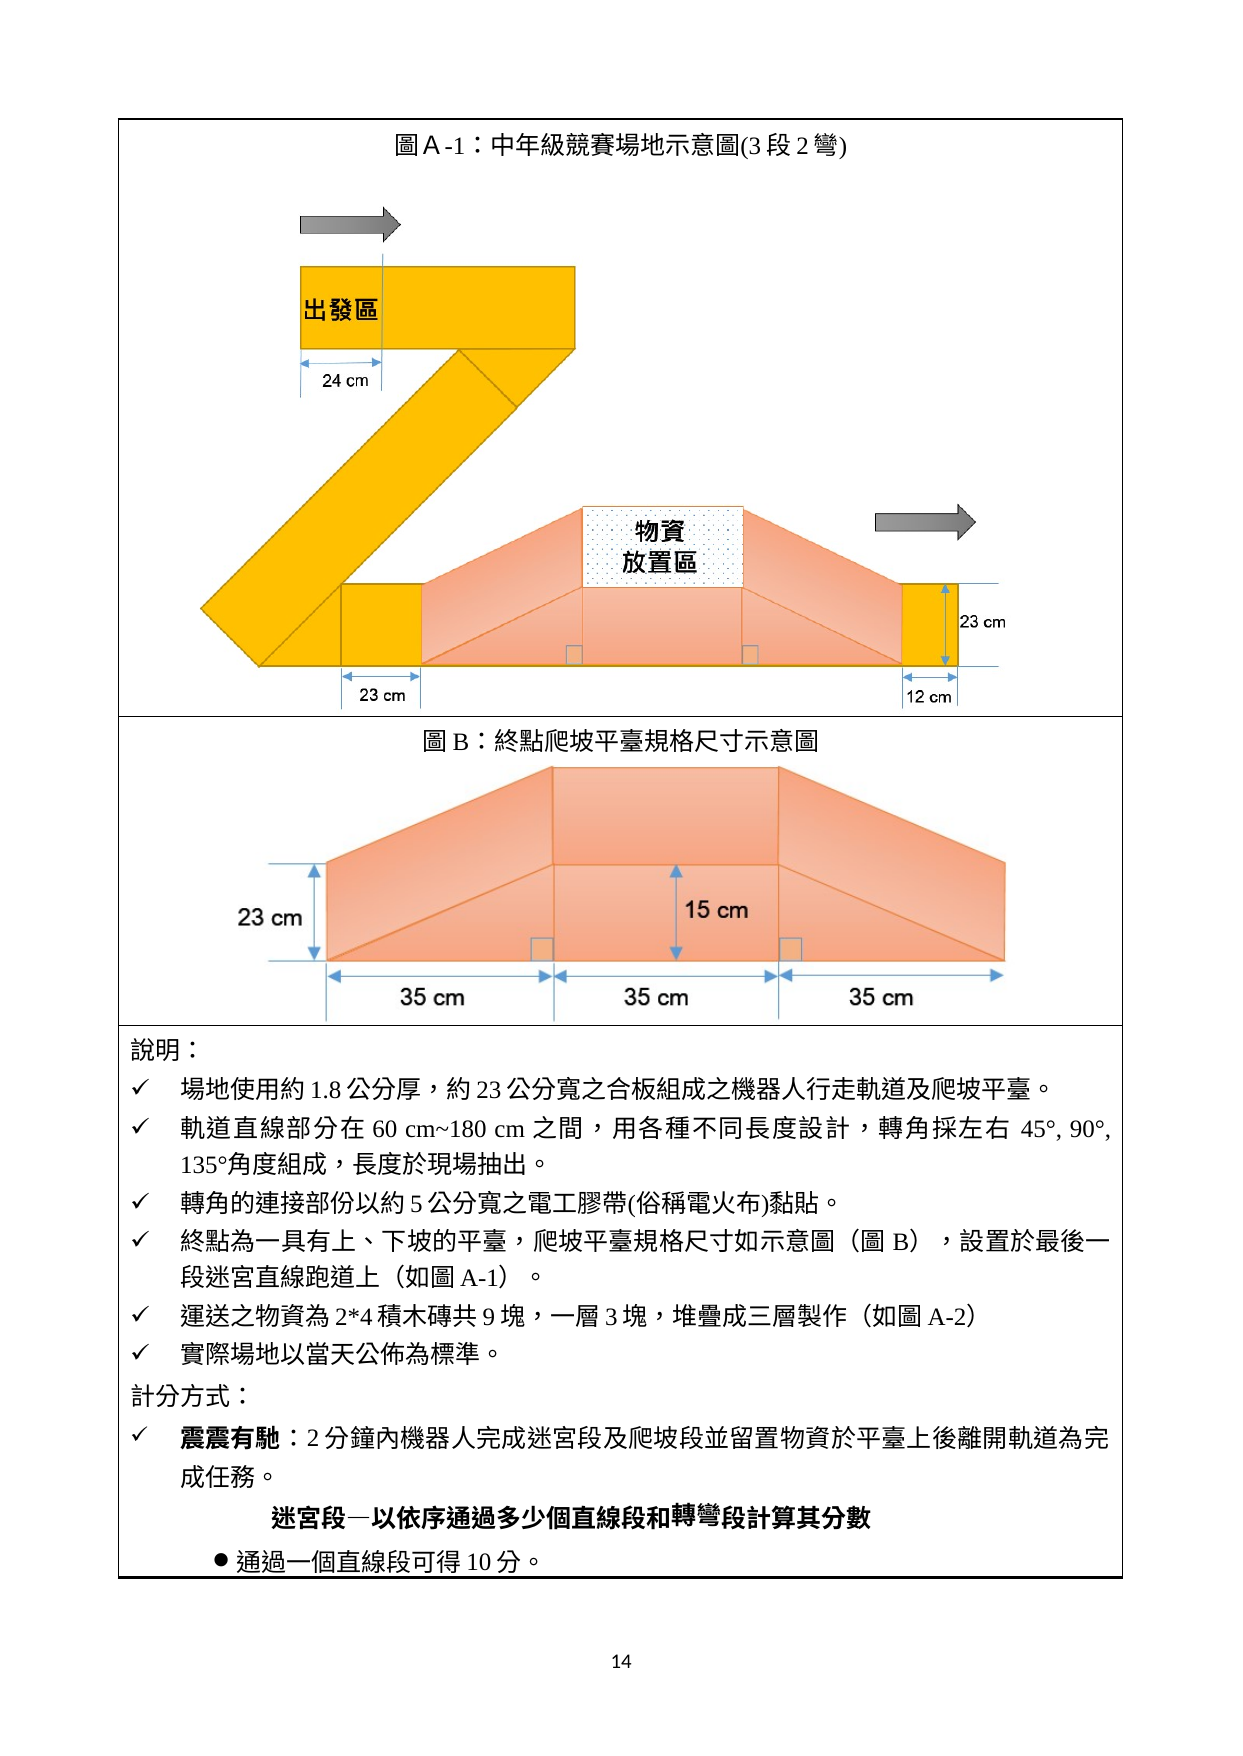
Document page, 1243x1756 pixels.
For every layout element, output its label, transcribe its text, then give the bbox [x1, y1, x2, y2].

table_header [119, 1026, 1122, 1576]
picture [221, 765, 1018, 1025]
picture [199, 206, 1042, 716]
